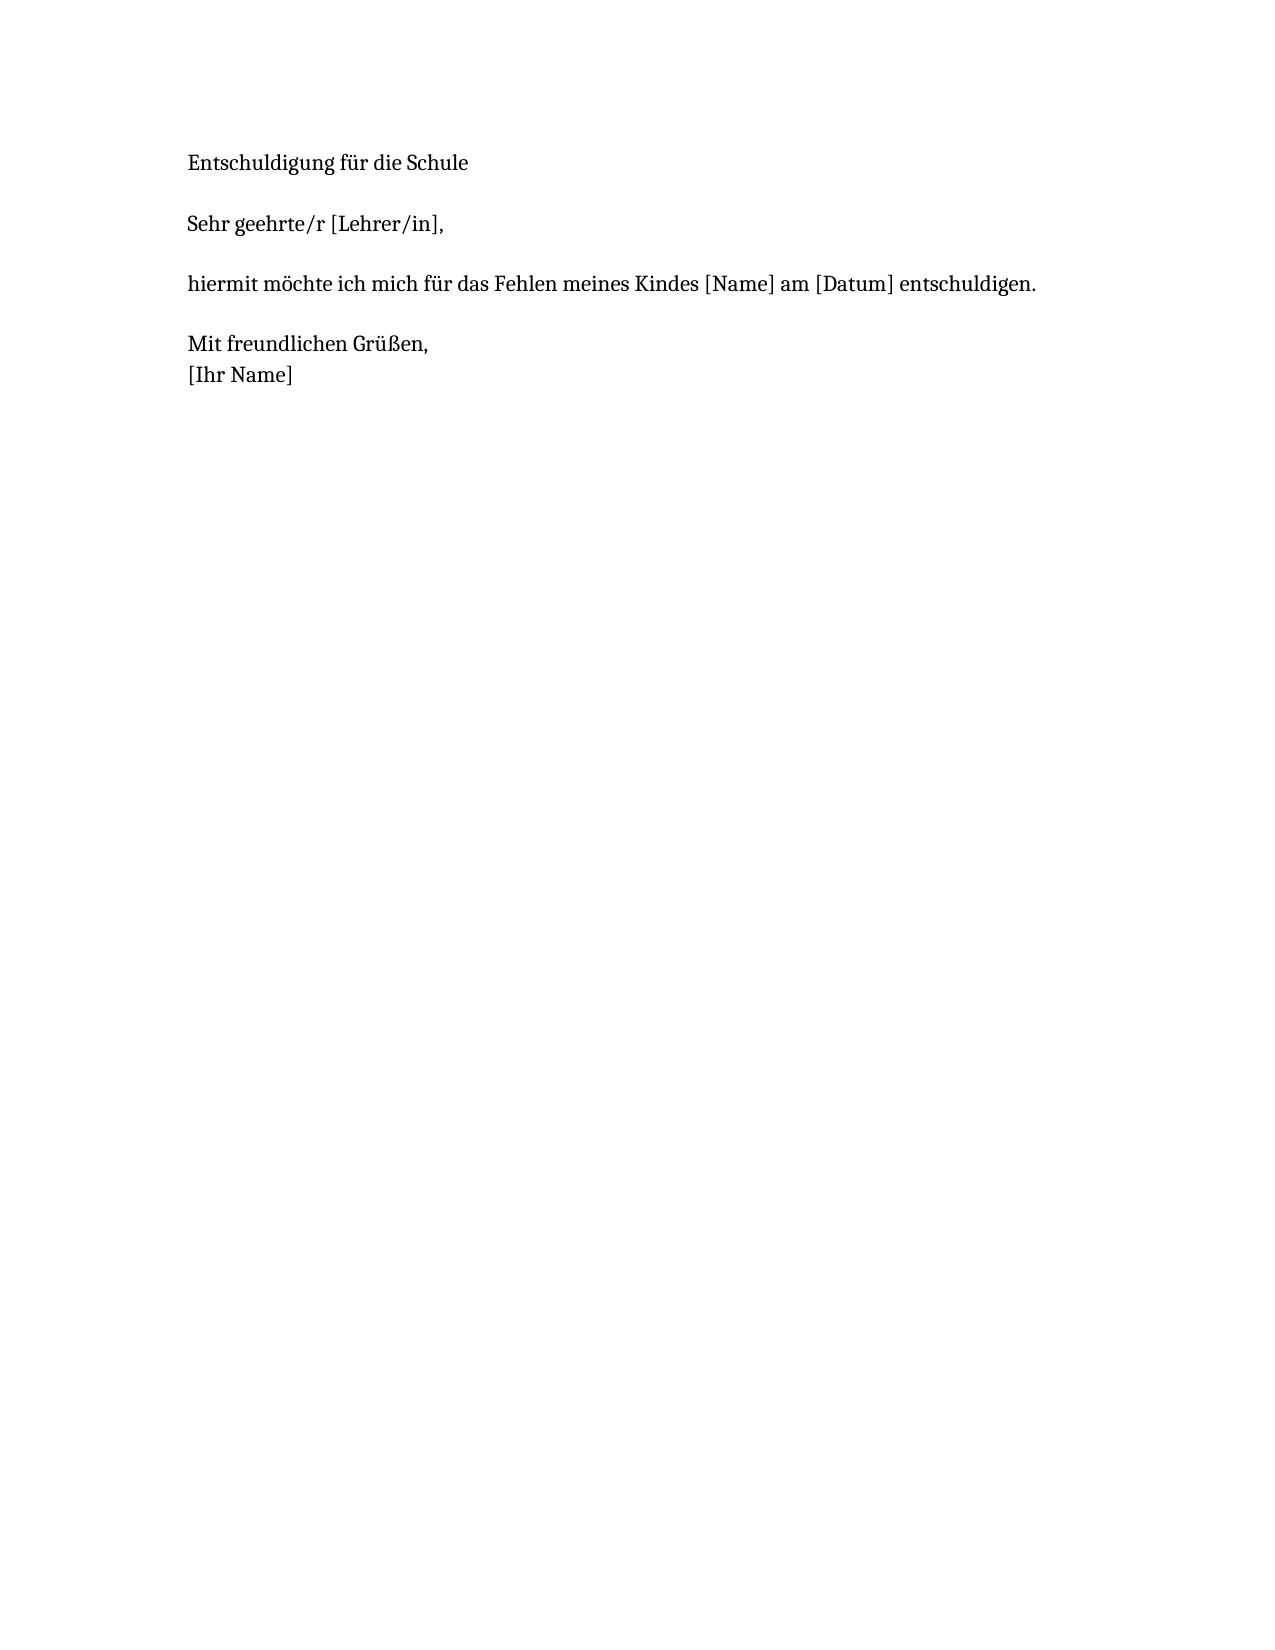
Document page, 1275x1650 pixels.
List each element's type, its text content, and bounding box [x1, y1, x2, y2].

text Entschuldigung für die Schule Sehr geehrte/r [Lehrer/in], hiermit möchte ich mich für das Fehlen meines Kindes [Name] am [Datum] entschuldigen. Mit freundlichen Grüßen, [Ihr Name] [187, 150, 1087, 388]
